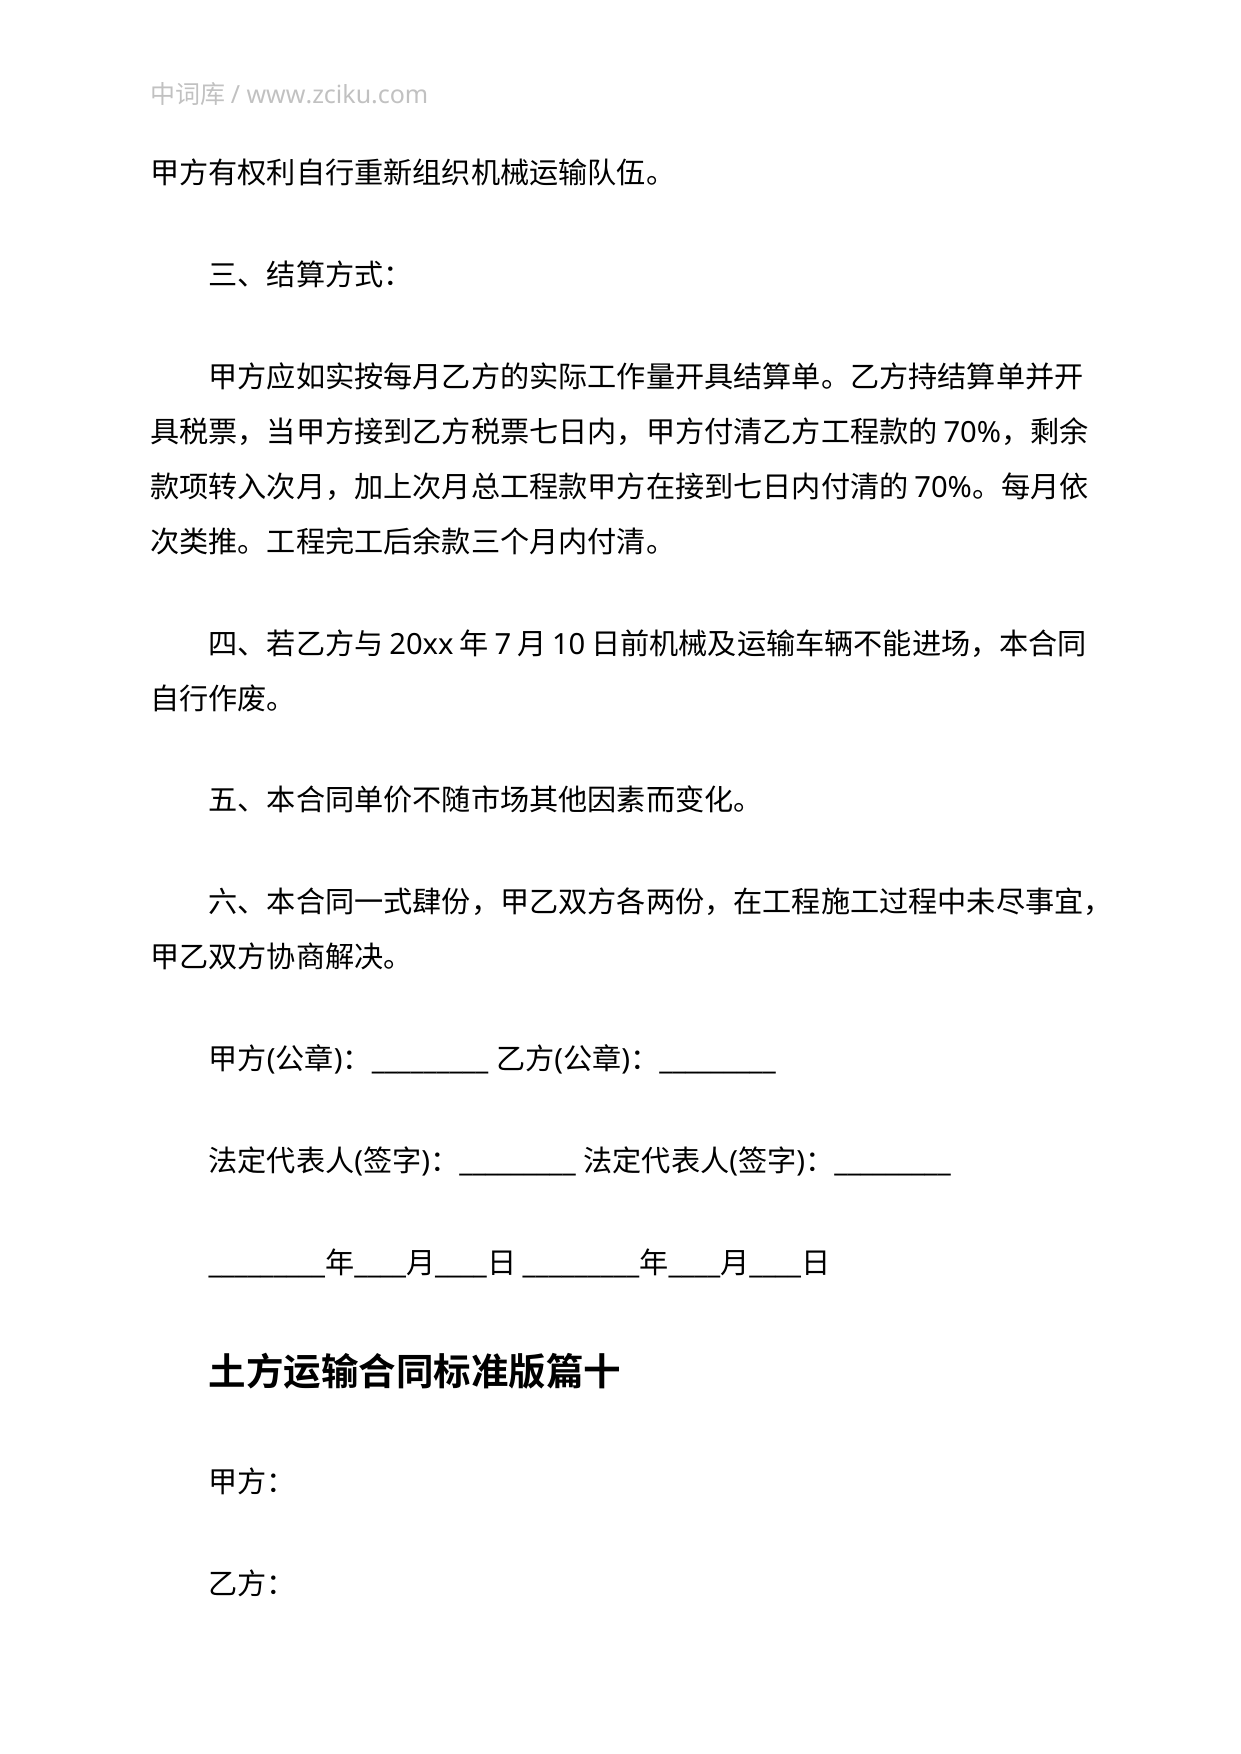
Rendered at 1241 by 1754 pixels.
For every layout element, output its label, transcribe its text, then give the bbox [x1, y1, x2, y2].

text _________年____月____日 _________年____月____日 [150, 1239, 1090, 1282]
text 法定代表人(签字)：_________ 法定代表人(签字)：_________ [150, 1137, 1090, 1180]
text 甲方(公章)：_________ 乙方(公章)：_________ [150, 1035, 1090, 1078]
text 五、本合同单价不随市场其他因素而变化。 [150, 777, 1090, 819]
text 六、本合同一式肆份，甲乙双方各两份，在工程施工过程中未尽事宜，甲乙双方协商解决。 [150, 879, 1090, 976]
text 乙方： [150, 1561, 1090, 1603]
text 甲方应如实按每月乙方的实际工作量开具结算单。乙方持结算单并开具税票，当甲方接到乙方税票七日内，甲方付清乙方工程款的70%，剩余款项转入次月，加上次月总工程款甲方在接到七日内付清的70%。每月依次类推。工程完工后余款三个月内付清。 [150, 353, 1090, 561]
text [150, 150, 1090, 192]
text 土方运输合同标准版篇十 [150, 1341, 1090, 1396]
text 三、结算方式： [150, 252, 1090, 294]
text 甲方： [150, 1459, 1090, 1501]
text 四、若乙方与20xx年7月10日前机械及运输车辆不能进场，本合同自行作废。 [150, 620, 1090, 717]
